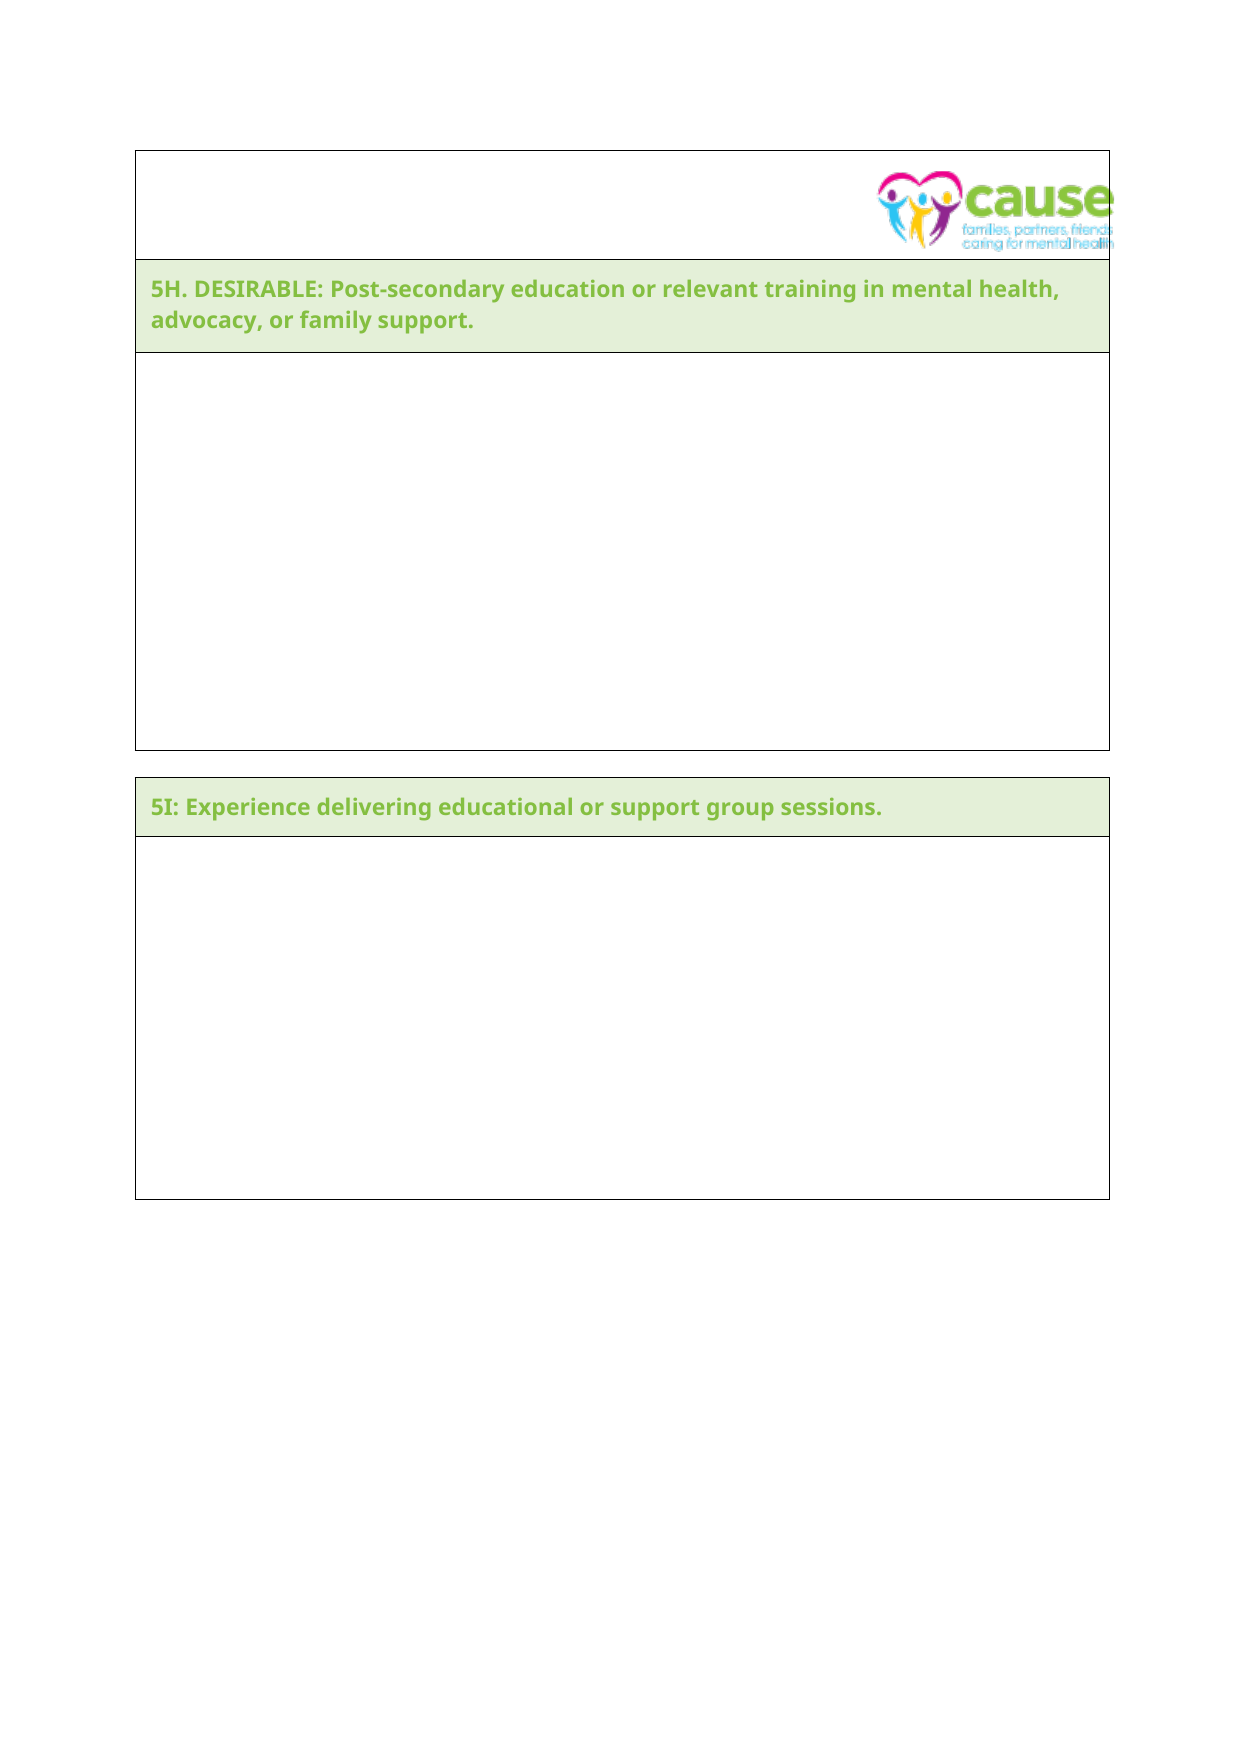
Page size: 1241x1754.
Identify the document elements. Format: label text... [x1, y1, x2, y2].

table_cell [136, 837, 1109, 1199]
table_cell [136, 353, 1109, 750]
table_header 5I: Experience delivering educational or support group sessions. [136, 778, 1109, 836]
table_cell [136, 151, 1109, 259]
table_cell 5H. DESIRABLE: Post-secondary education or relevant training in mental health, advocacy, or family support. [136, 260, 1109, 352]
